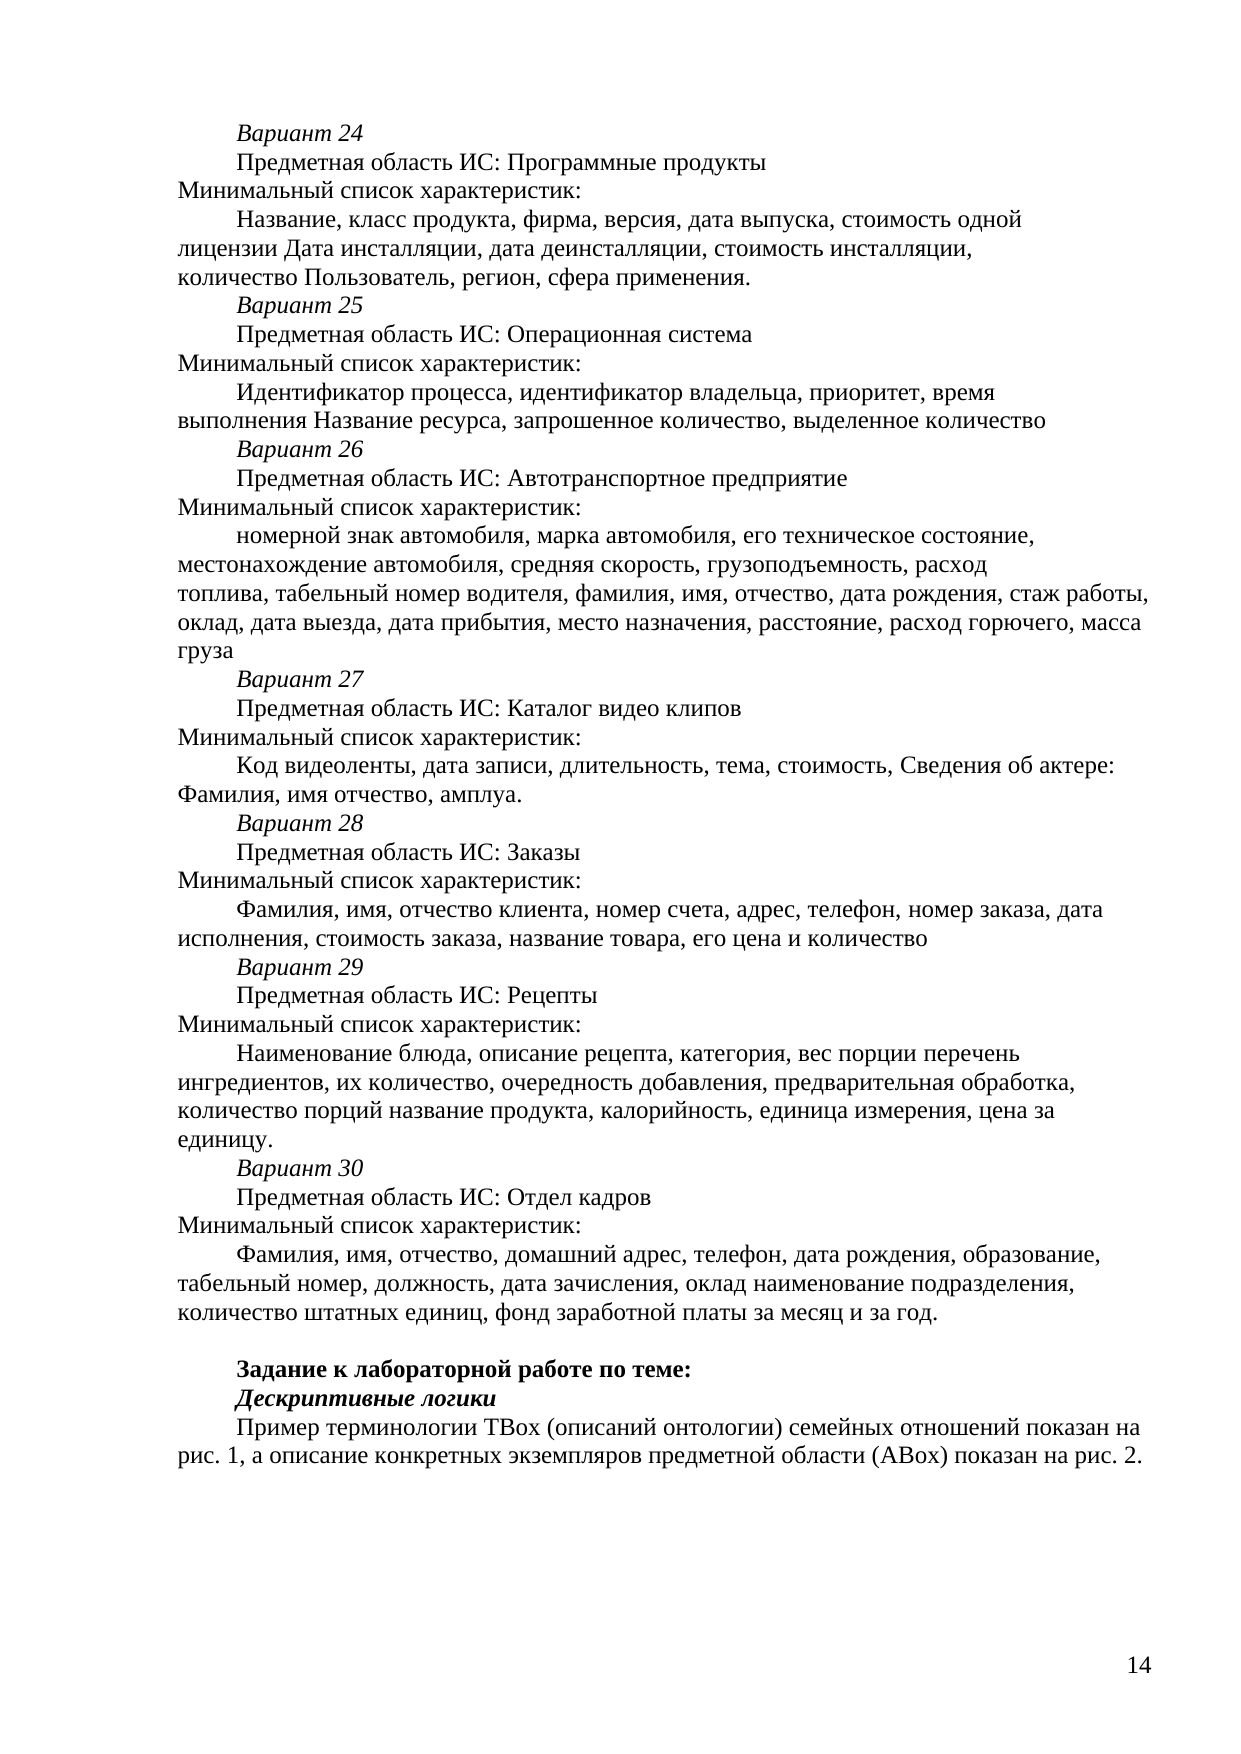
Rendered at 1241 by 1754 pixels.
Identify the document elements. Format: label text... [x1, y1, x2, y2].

text Задание к лабораторной работе по теме: [177, 1354, 1152, 1383]
text Предметная область ИС: Рецепты Минимальный список характеристик: [177, 981, 1152, 1038]
text Предметная область ИС: Каталог видео клипов Минимальный список характеристик: [177, 693, 1152, 751]
text Фамилия, имя, отчество, домашний адрес, телефон, дата рождения, образование, табельный номер, должность, дата зачисления, оклад наименование подразделения, количество штатных единиц, фонд заработной платы за месяц и за год. [177, 1239, 1152, 1326]
text Идентификатор процесса, идентификатор владельца, приоритет, время выполнения Название ресурса, запрошенное количество, выделенное количество [177, 377, 1152, 434]
text Фамилия, имя, отчество клиента, номер счета, адрес, телефон, номер заказа, дата исполнения, стоимость заказа, название товара, его цена и количество [177, 894, 1152, 952]
text Наименование блюда, описание рецепта, категория, вес порции перечень ингредиентов, их количество, очередность добавления, предварительная обработка, количество порций название продукта, калорийность, единица измерения, цена за единицу. [177, 1038, 1152, 1153]
text Код видеоленты, дата записи, длительность, тема, стоимость, Сведения об актере: Фамилия, имя отчество, амплуа. [177, 751, 1152, 808]
text Дескриптивные логики [177, 1383, 1152, 1412]
text Название, класс продукта, фирма, версия, дата выпуска, стоимость одной лицензии Дата инсталляции, дата деинсталляции, стоимость инсталляции, количество Пользователь, регион, сфера применения. [177, 204, 1152, 291]
text Пример терминологии TBox (описаний онтологии) семейных отношений показан на рис. 1, а описание конкретных экземпляров предметной области (ABox) показан на рис. 2. [177, 1412, 1152, 1469]
text Вариант 25 [177, 291, 1152, 319]
text Предметная область ИС: Заказы Минимальный список характеристик: [177, 837, 1152, 894]
text Предметная область ИС: Операционная система Минимальный список характеристик: [177, 319, 1152, 377]
text Вариант 29 [177, 952, 1152, 981]
text Вариант 26 [177, 434, 1152, 463]
text Вариант 27 [177, 664, 1152, 693]
text Предметная область ИС: Программные продукты Минимальный список характеристик: [177, 147, 1152, 204]
text номерной знак автомобиля, марка автомобиля, его техническое состояние, местонахождение автомобиля, средняя скорость, грузоподъемность, расход топлива, табельный номер водителя, фамилия, имя, отчество, дата рождения, стаж работы, оклад, дата выезда, дата прибытия, место назначения, расстояние, расход горючего, масса груза [177, 521, 1152, 664]
text Предметная область ИС: Отдел кадров Минимальный список характеристик: [177, 1182, 1152, 1239]
text Предметная область ИС: Автотранспортное предприятие Минимальный список характеристик: [177, 463, 1152, 521]
text Вариант 28 [177, 808, 1152, 837]
text Вариант 30 [177, 1153, 1152, 1182]
text Вариант 24 [177, 118, 1152, 147]
